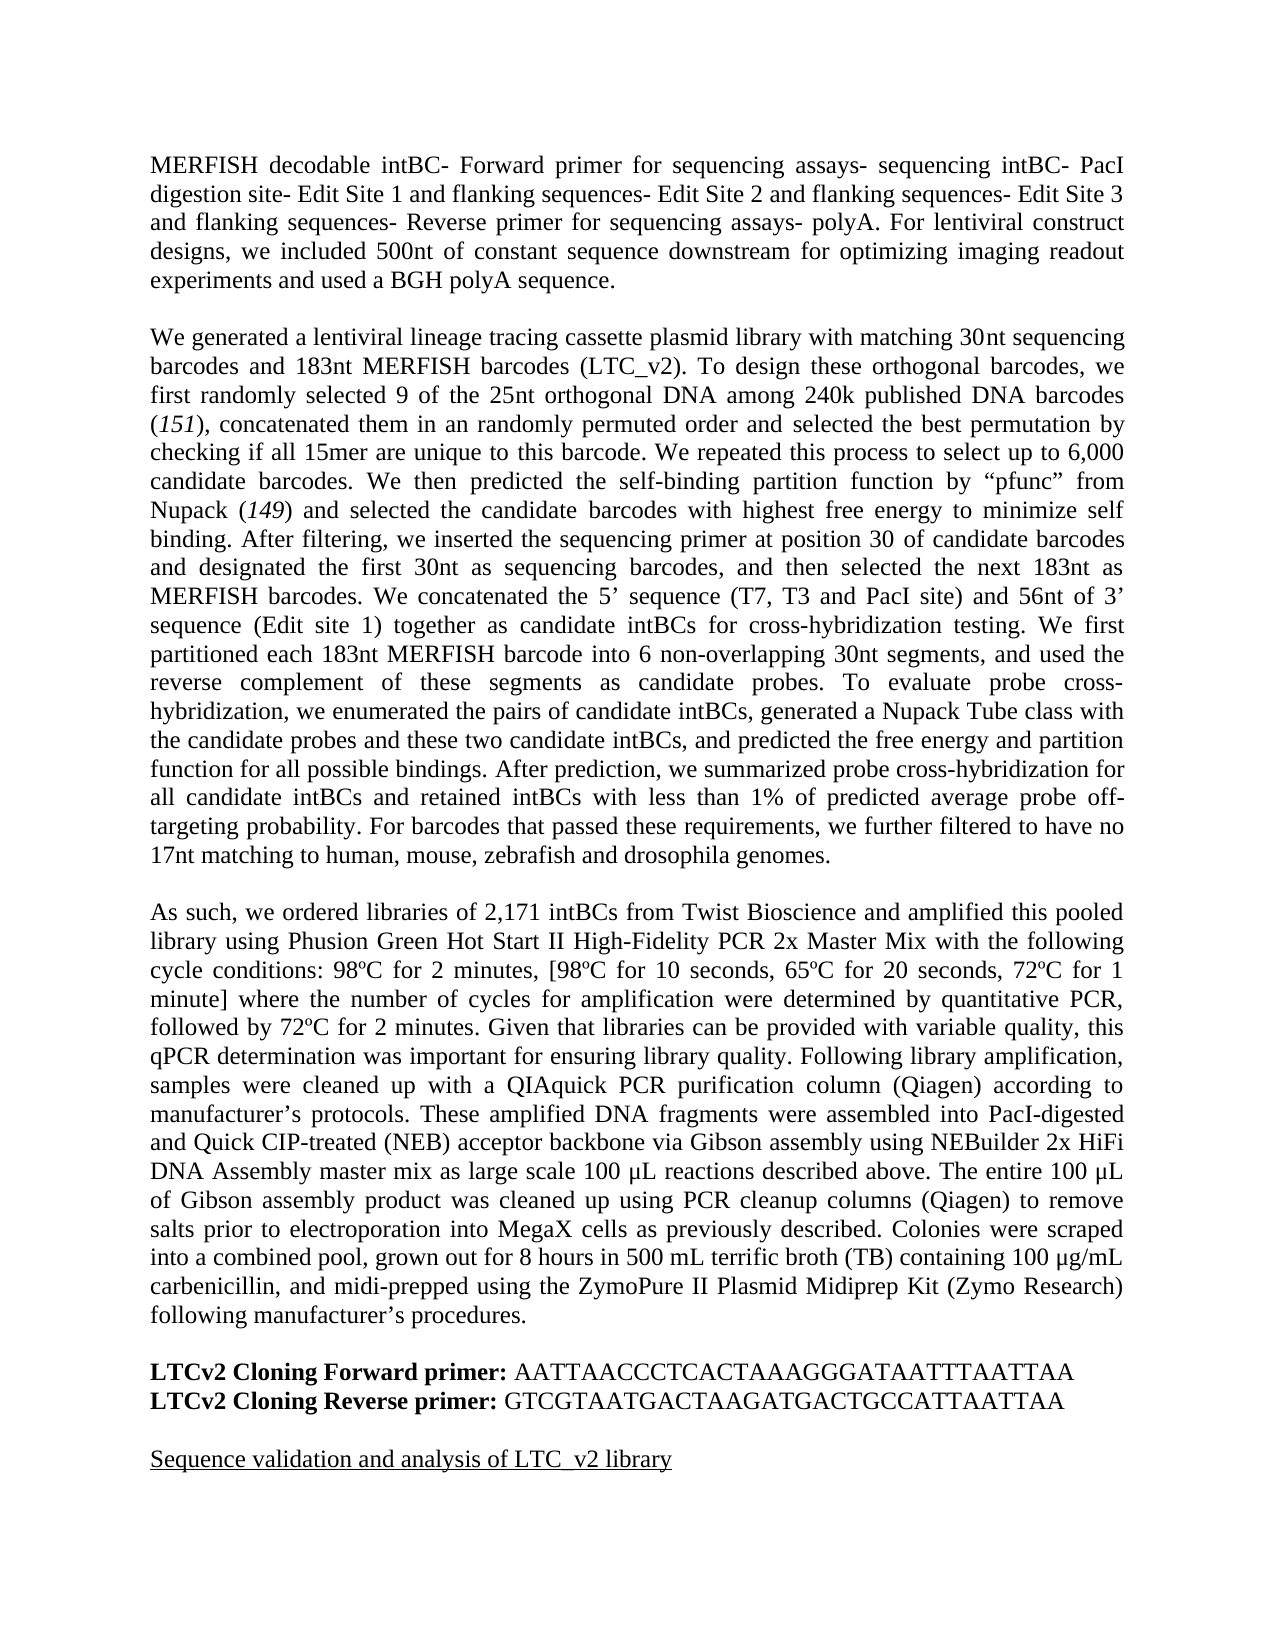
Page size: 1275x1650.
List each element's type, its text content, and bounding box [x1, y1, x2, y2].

text We generated a lentiviral lineage tracing cassette plasmid library with matching 30nt sequencing barcodes and 183nt MERFISH barcodes (LTC_v2). To design these orthogonal barcodes, we first randomly selected 9 of the 25nt orthogonal DNA among 240k published DNA barcodes (151), concatenated them in an randomly permuted order and selected the best permutation by checking if all 15mer are unique to this barcode. We repeated this process to select up to 6,000 candidate barcodes. We then predicted the self-binding partition function by “pfunc” from Nupack (149) and selected the candidate barcodes with highest free energy to minimize self binding. After filtering, we inserted the sequencing primer at position 30 of candidate barcodes and designated the first 30nt as sequencing barcodes, and then selected the next 183nt as MERFISH barcodes. We concatenated the 5’ sequence (T7, T3 and PacI site) and 56nt of 3’ sequence (Edit site 1) together as candidate intBCs for cross-hybridization testing. We first partitioned each 183nt MERFISH barcode into 6 non-overlapping 30nt segments, and used the reverse complement of these segments as candidate probes. To evaluate probe cross-hybridization, we enumerated the pairs of candidate intBCs, generated a Nupack Tube class with the candidate probes and these two candidate intBCs, and predicted the free energy and partition function for all possible bindings. After prediction, we summarized probe cross-hybridization for all candidate intBCs and retained intBCs with less than 1% of predicted average probe off-targeting probability. For barcodes that passed these requirements, we further filtered to have no 17nt matching to human, mouse, zebrafish and drosophila genomes. [150, 322, 1125, 869]
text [150, 150, 1125, 294]
text As such, we ordered libraries of 2,171 intBCs from Twist Bioscience and amplified this pooled library using Phusion Green Hot Start II High-Fidelity PCR 2x Master Mix with the following cycle conditions: 98ºC for 2 minutes, [98ºC for 10 seconds, 65ºC for 20 seconds, 72ºC for 1 minute] where the number of cycles for amplification were determined by quantitative PCR, followed by 72ºC for 2 minutes. Given that libraries can be provided with variable quality, this qPCR determination was important for ensuring library quality. Following library amplification, samples were cleaned up with a QIAquick PCR purification column (Qiagen) according to manufacturer’s protocols. These amplified DNA fragments were assembled into PacI-digested and Quick CIP-treated (NEB) acceptor backbone via Gibson assembly using NEBuilder 2x HiFi DNA Assembly master mix as large scale 100 μL reactions described above. The entire 100 μL of Gibson assembly product was cleaned up using PCR cleanup columns (Qiagen) to remove salts prior to electroporation into MegaX cells as previously described. Colonies were scraped into a combined pool, grown out for 8 hours in 500 mL terrific broth (TB) containing 100 μg/mL carbenicillin, and midi-prepped using the ZymoPure II Plasmid Midiprep Kit (Zymo Research) following manufacturer’s procedures. [150, 897, 1125, 1329]
text Sequence validation and analysis of LTC_v2 library [150, 1444, 1125, 1472]
text LTCv2 Cloning Reverse primer: GTCGTAATGACTAAGATGACTGCCATTAATTAA [150, 1386, 1125, 1415]
text LTCv2 Cloning Forward primer: AATTAACCCTCACTAAAGGGATAATTTAATTAA [150, 1357, 1125, 1386]
